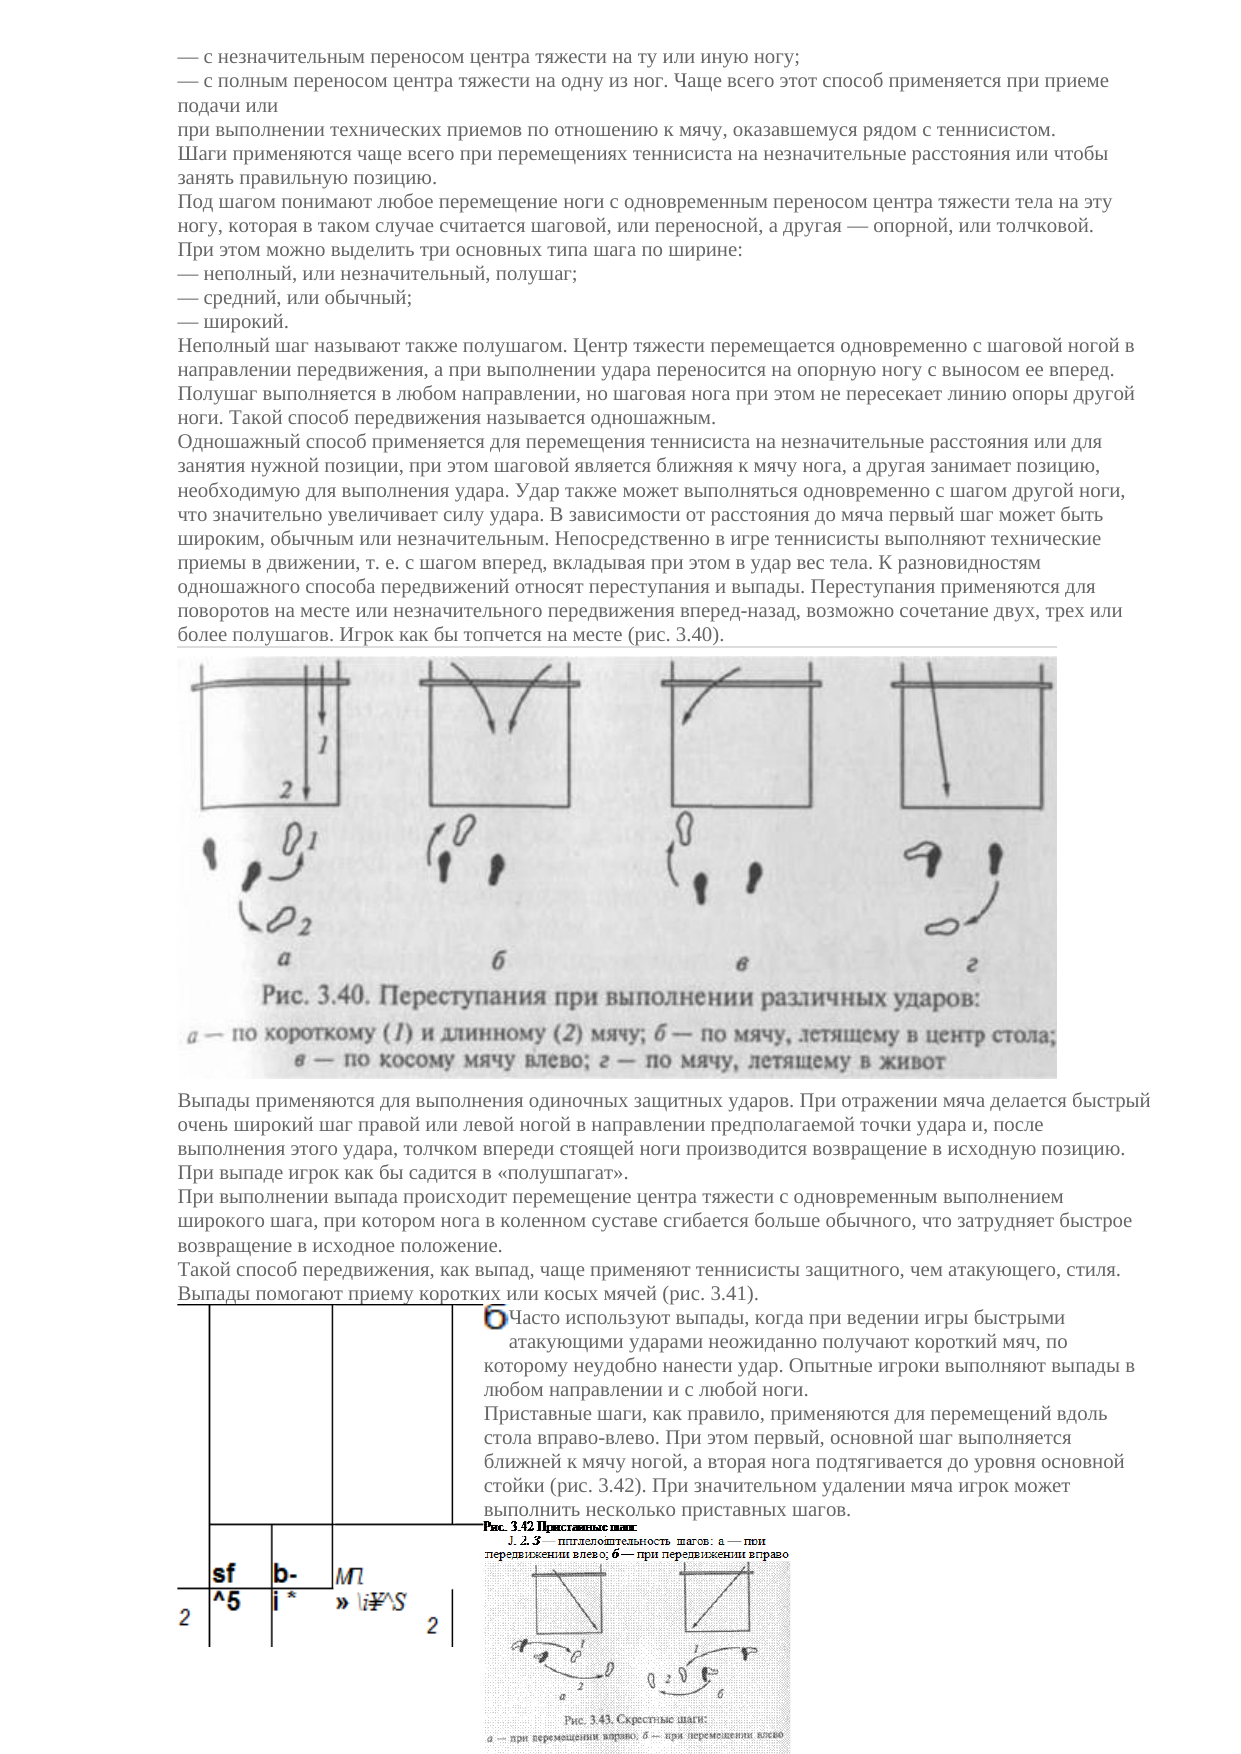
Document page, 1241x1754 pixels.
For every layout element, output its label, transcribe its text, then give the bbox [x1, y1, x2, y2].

text — средний, или обычный; [177, 285, 1152, 309]
text Часто используют выпады, когда при ведении игры быстрыми атакующими ударами неожиданно получают короткий мяч, по которому неудобно нанести удар. Опытные игроки выполняют выпады в любом направлении и с любой ноги. [484, 1305, 1152, 1401]
picture [177, 656, 1057, 1079]
text Такой способ передвижения, как выпад, чаще применяют теннисисты защитного, чем атакующего, стиля. Выпады помогают приему коротких или косых мячей (рис. 3.41). [177, 1257, 1152, 1305]
text При этом можно выделить три основных типа шага по ширине: [177, 237, 1152, 261]
text Шаги применяются чаще всего при перемещениях теннисиста на незначительные расстояния или чтобы занять правильную позицию. [177, 141, 1152, 189]
text Приставные шаги, как правило, применяются для перемещений вдоль стола вправо-влево. При этом первый, основной шаг выполняется ближней к мячу ногой, а вторая нога подтягивается до уровня основной стойки (рис. 3.42). При значительном удалении мяча игрок может выполнить несколько приставных шагов. [484, 1401, 1152, 1521]
text — с полным переносом центра тяжести на одну из ног. Чаще всего этот способ применяется при приеме подачи или [177, 68, 1152, 117]
table_header [177, 1079, 1057, 1088]
text — широкий. [177, 309, 1152, 333]
table_header [177, 648, 1057, 656]
text — с незначительным переносом центра тяжести на ту или иную ногу; [177, 44, 1152, 68]
text Неполный шаг называют также полушагом. Центр тяжести перемещается одновременно с шаговой ногой в направлении передвижения, а при выполнении удара переносится на опорную ногу с выносом ее вперед. Полушаг выполняется в любом направлении, но шаговая нога при этом не пересекает линию опоры другой ноги. Такой способ передвижения называется одношажным. [177, 333, 1152, 429]
text Одношажный способ применяется для перемещения теннисиста на незначительные расстояния или для занятия нужной позиции, при этом шаговой является ближняя к мячу нога, а другая занимает позицию, необходимую для выполнения удара. Удар также может выполняться одновременно с шагом другой ноги, что значительно увеличивает силу удара. В зависимости от расстояния до мяча первый шаг может быть широким, обычным или незначительным. Непосредственно в игре теннисисты выполняют технические приемы в движении, т. е. с шагом вперед, вкладывая при этом в удар вес тела. К разновидностям одношажного способа передвижений относят переступания и выпады. Переступания применяются для поворотов на месте или незначительного передвижения вперед-назад, возможно сочетание двух, трех или более полушагов. Игрок как бы топчется на месте (рис. 3.40). [177, 429, 1152, 646]
text Под шагом понимают любое перемещение ноги с одновременным переносом центра тяжести тела на эту ногу, которая в таком случае считается шаговой, или переносной, а другая — опорной, или толчковой. [177, 189, 1152, 237]
picture [177, 1304, 791, 1754]
text При выполнении выпада происходит перемещение центра тяжести с одновременным выполнением широкого шага, при котором нога в коленном суставе сгибается больше обычного, что затрудняет быстрое возвращение в исходное положение. [177, 1184, 1152, 1257]
text Выпады применяются для выполнения одиночных защитных ударов. При отражении мяча делается быстрый очень широкий шаг правой или левой ногой в направлении предполагаемой точки удара и, после выполнения этого удара, толчком впереди стоящей ноги производится возвращение в исходную позицию. При выпаде игрок как бы садится в «полушпагат». [177, 1088, 1152, 1184]
text при выполнении технических приемов по отношению к мячу, оказавшемуся рядом с теннисистом. [177, 117, 1152, 141]
text — неполный, или незначительный, полушаг; [177, 261, 1152, 285]
